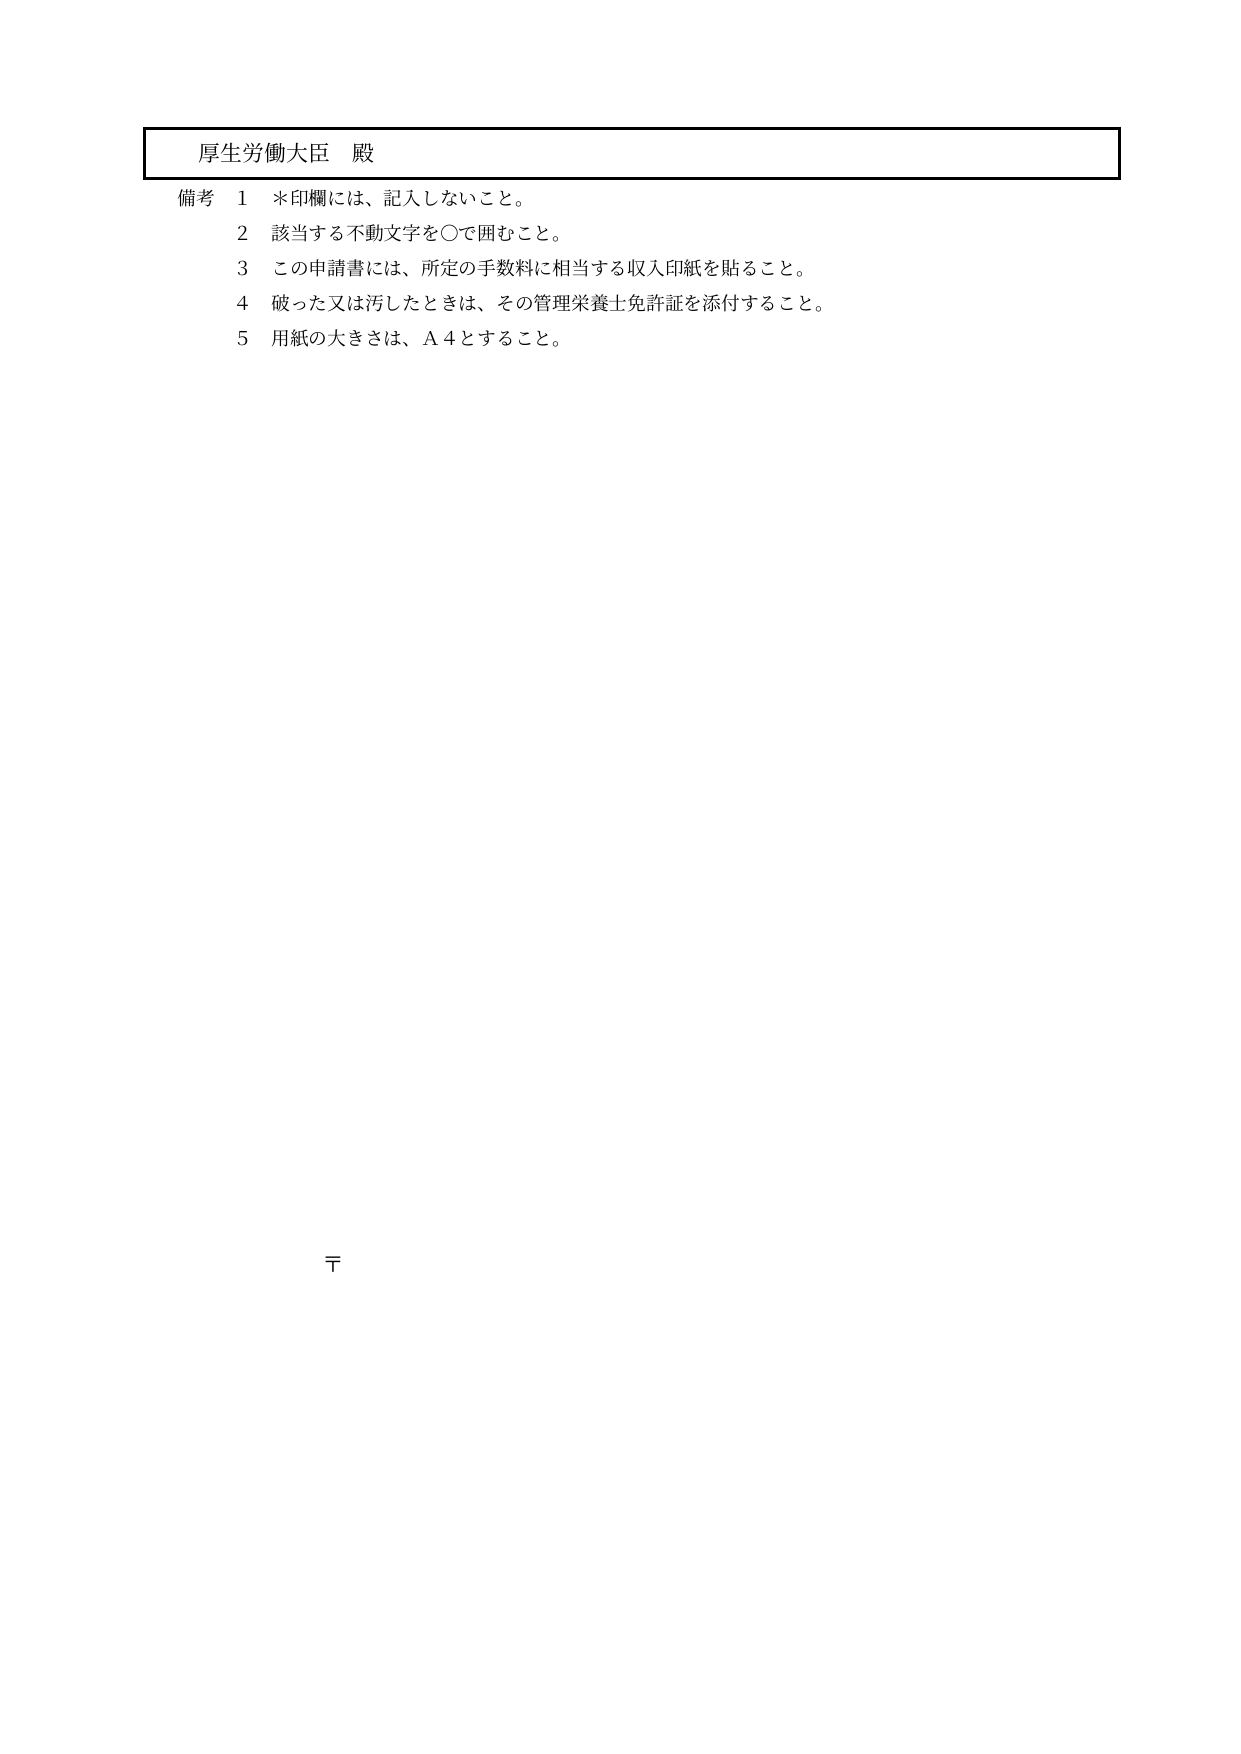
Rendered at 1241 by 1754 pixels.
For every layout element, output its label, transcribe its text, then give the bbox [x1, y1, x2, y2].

text ５ 用紙の大きさは、Ａ４とすること。 [177, 320, 1063, 354]
table_cell 厚生労働大臣 殿 [146, 130, 1118, 177]
text 備考 １ ＊印欄には、記入しないこと。 [177, 180, 1063, 215]
text ４ 破った又は汚したときは、その管理栄養士免許証を添付すること。 [177, 285, 1063, 320]
text ３ この申請書には、所定の手数料に相当する収入印紙を貼ること。 [177, 250, 1063, 285]
text ２ 該当する不動文字を○で囲むこと。 [177, 215, 1063, 250]
